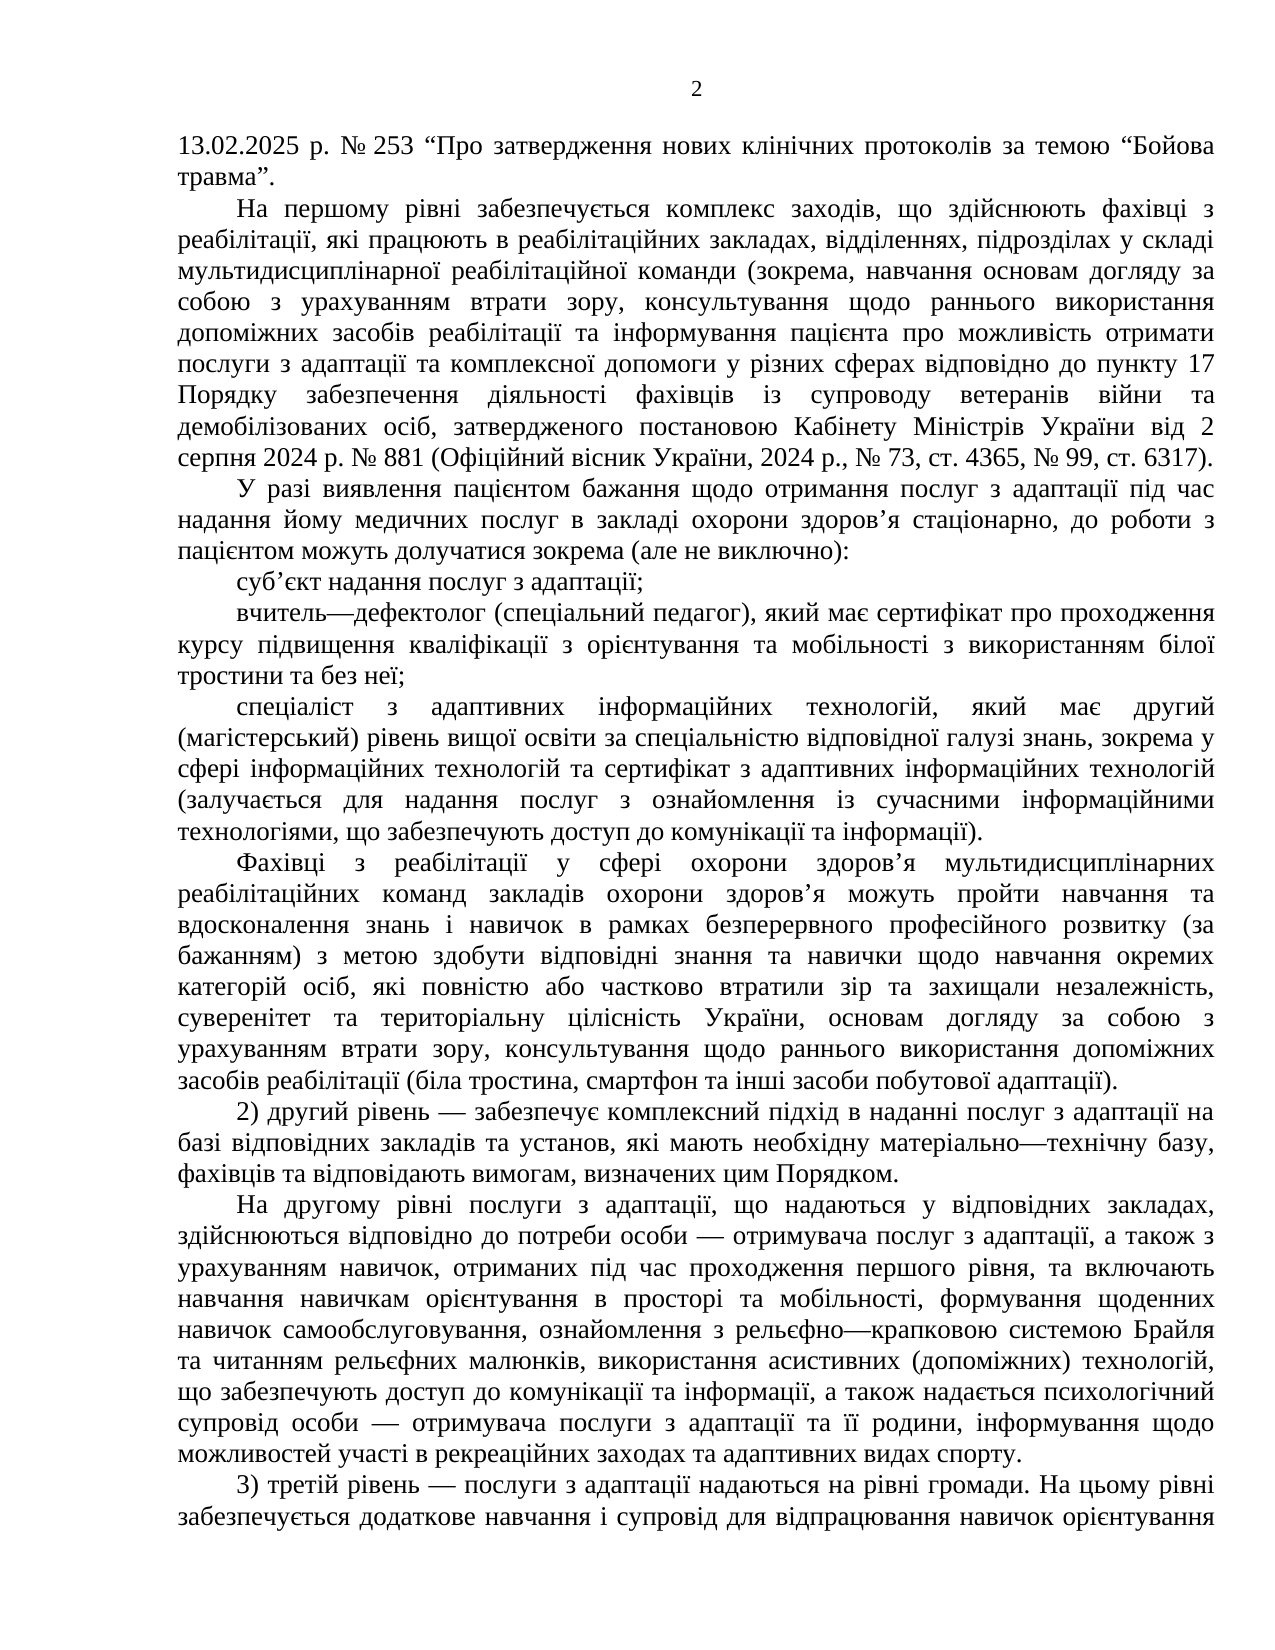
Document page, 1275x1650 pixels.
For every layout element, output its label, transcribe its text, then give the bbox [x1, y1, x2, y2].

text На другому рівні послуги з адаптації, що надаються у відповідних закладах, здійснюються відповідно до потреби особи — отримувача послуг з адаптації, а також з урахуванням навичок, отриманих під час проходження першого рівня, та включають навчання навичкам орієнтування в просторі та мобільності, формування щоденних навичок самообслуговування, ознайомлення з рельєфно—крапковою системою Брайля та читанням рельєфних малюнків, використання асистивних (допоміжних) технологій, що забезпечують доступ до комунікації та інформації, а також надається психологічний супровід особи — отримувача послуги з адаптації та її родини, інформування щодо можливостей участі в рекреаційних заходах та адаптивних видах спорту. [177, 1188, 1216, 1469]
text вчитель—дефектолог (спеціальний педагог), який має сертифікат про проходження курсу підвищення кваліфікації з орієнтування та мобільності з використанням білої тростини та без неї; [177, 597, 1216, 690]
text 2) другий рівень — забезпечує комплексний підхід в наданні послуг з адаптації на базі відповідних закладів та установ, які мають необхідну матеріально—технічну базу, фахівців та відповідають вимогам, визначених цим Порядком. [177, 1095, 1216, 1188]
text У разі виявлення пацієнтом бажання щодо отримання послуг з адаптації під час надання йому медичних послуг в закладі охорони здоров’я стаціонарно, до роботи з пацієнтом можуть долучатися зокрема (але не виключно): [177, 472, 1216, 565]
text Фахівці з реабілітації у сфері охорони здоров’я мультидисциплінарних реабілітаційних команд закладів охорони здоров’я можуть пройти навчання та вдосконалення знань і навичок в рамках безперервного професійного розвитку (за бажанням) з метою здобути відповідні знання та навички щодо навчання окремих категорій осіб, які повністю або частково втратили зір та захищали незалежність, суверенітет та територіальну цілісність України, основам догляду за собою з урахуванням втрати зору, консультування щодо раннього використання допоміжних засобів реабілітації (біла тростина, смартфон та інші засоби побутової адаптації). [177, 846, 1216, 1095]
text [177, 129, 1216, 192]
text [177, 1469, 1216, 1531]
text суб’єкт надання послуг з адаптації; [177, 565, 1216, 597]
text спеціаліст з адаптивних інформаційних технологій, який має другий (магістерський) рівень вищої освіти за спеціальністю відповідної галузі знань, зокрема у сфері інформаційних технологій та сертифікат з адаптивних інформаційних технологій (залучається для надання послуг з ознайомлення із сучасними інформаційними технологіями, що забезпечують доступ до комунікації та інформації). [177, 690, 1216, 846]
text На першому рівні забезпечується комплекс заходів, що здійснюють фахівці з реабілітації, які працюють в реабілітаційних закладах, відділеннях, підрозділах у складі мультидисциплінарної реабілітаційної команди (зокрема, навчання основам догляду за собою з урахуванням втрати зору, консультування щодо раннього використання допоміжних засобів реабілітації та інформування пацієнта про можливість отримати послуги з адаптації та комплексної допомоги у різних сферах відповідно до пункту 17 Порядку забезпечення діяльності фахівців із супроводу ветеранів війни та демобілізованих осіб, затвердженого постановою Кабінету Міністрів України від 2 серпня 2024 р. № 881 (Офіційний вісник України, 2024 р., № 73, ст. 4365, № 99, ст. 6317). [177, 192, 1216, 472]
